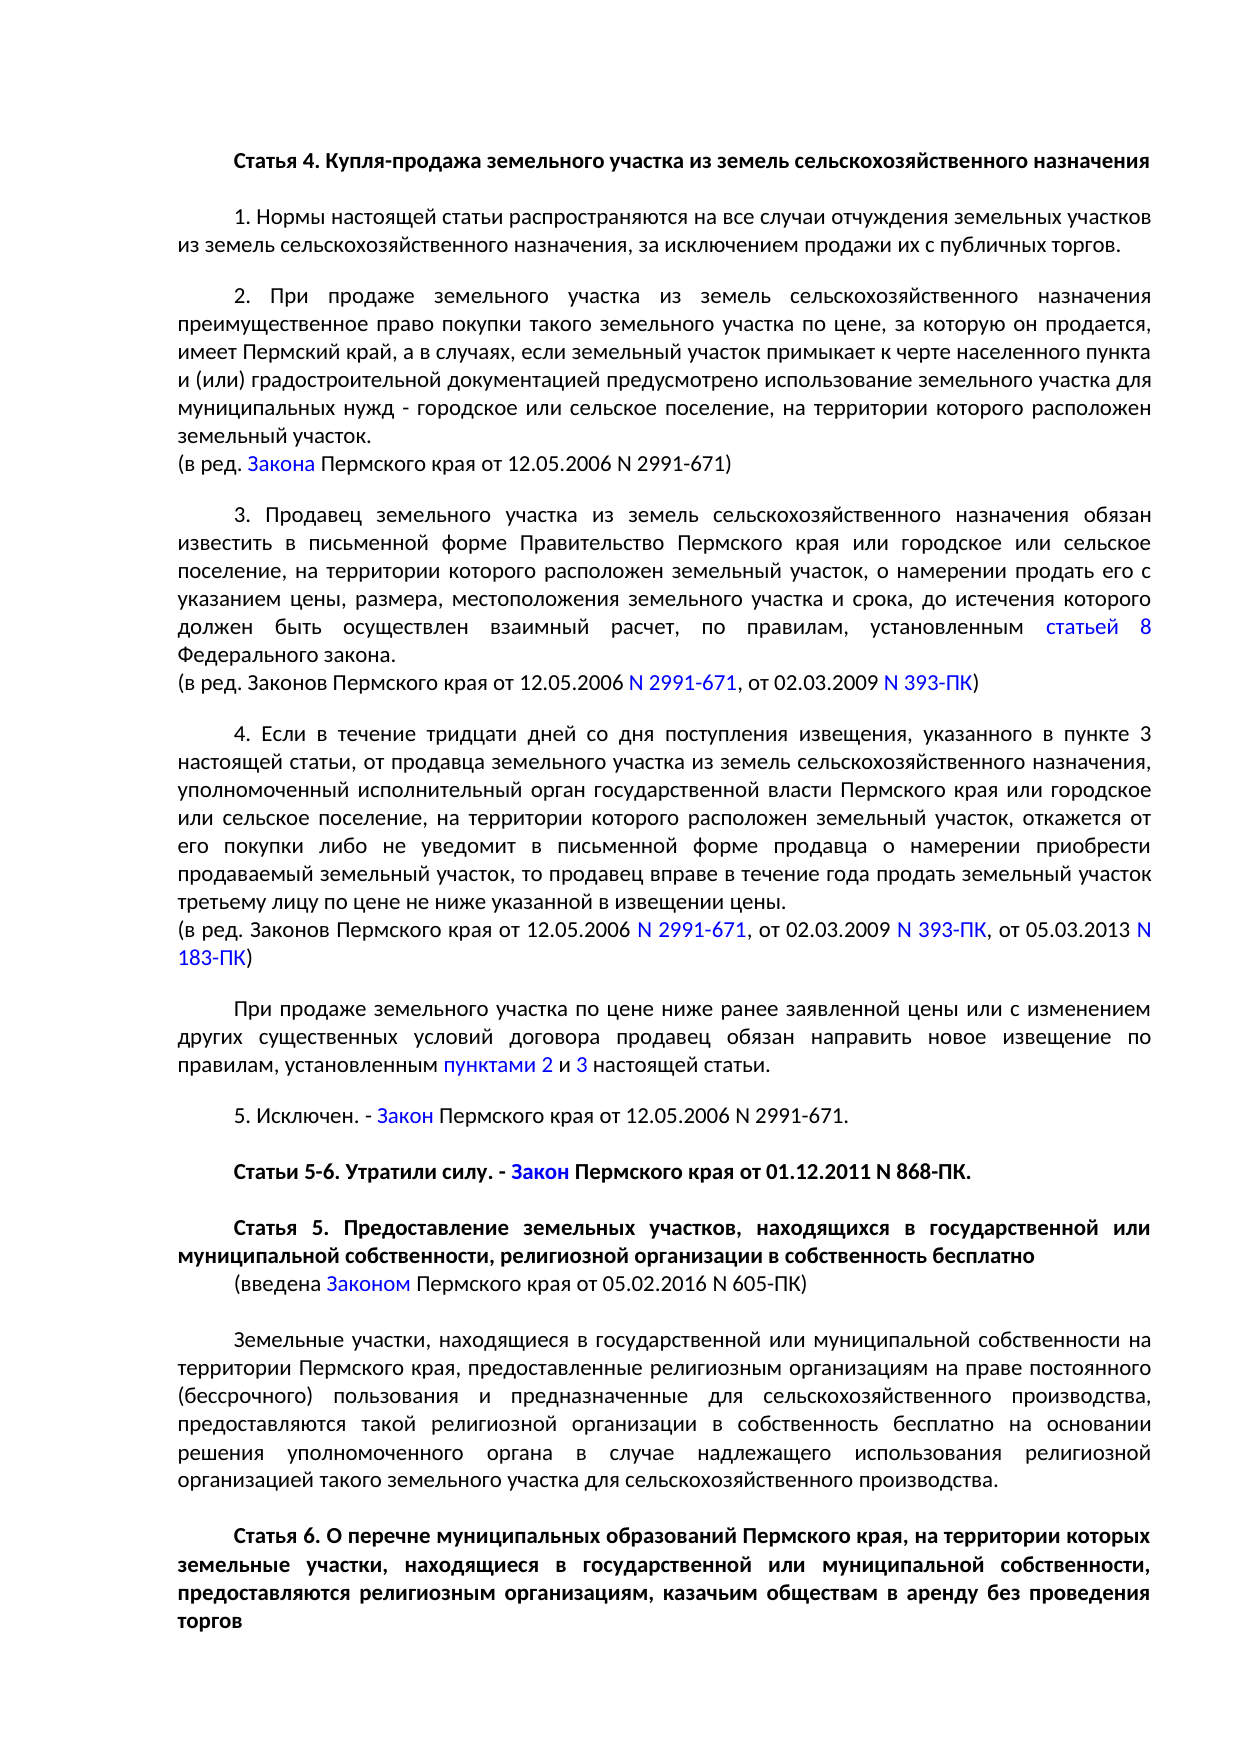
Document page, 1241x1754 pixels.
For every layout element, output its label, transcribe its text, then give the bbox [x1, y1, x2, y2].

title Статьи 5-6. Утратили силу. - Закон Пермского края от 01.12.2011 N 868-ПК. [177, 1157, 1152, 1185]
text (в ред. Закона Пермского края от 12.05.2006 N 2991-671) [177, 449, 1152, 477]
title Статья 4. Купля-продажа земельного участка из земель сельскохозяйственного назначения [177, 146, 1152, 174]
text (введена Законом Пермского края от 05.02.2016 N 605-ПК) [177, 1269, 1152, 1297]
text При продаже земельного участка по цене ниже ранее заявленной цены или с изменением других существенных условий договора продавец обязан направить новое извещение по правилам, установленным пунктами 2 и 3 настоящей статьи. [177, 994, 1152, 1078]
text 5. Исключен. - Закон Пермского края от 12.05.2006 N 2991-671. [177, 1101, 1152, 1129]
text Земельные участки, находящиеся в государственной или муниципальной собственности на территории Пермского края, предоставленные религиозным организациям на праве постоянного (бессрочного) пользования и предназначенные для сельскохозяйственного производства, предоставляются такой религиозной организации в собственность бесплатно на основании решения уполномоченного органа в случае надлежащего использования религиозной организацией такого земельного участка для сельскохозяйственного производства. [177, 1326, 1152, 1494]
text 4. Если в течение тридцати дней со дня поступления извещения, указанного в пункте 3 настоящей статьи, от продавца земельного участка из земель сельскохозяйственного назначения, уполномоченный исполнительный орган государственной власти Пермского края или городское или сельское поселение, на территории которого расположен земельный участок, откажется от его покупки либо не уведомит в письменной форме продавца о намерении приобрести продаваемый земельный участок, то продавец вправе в течение года продать земельный участок третьему лицу по цене не ниже указанной в извещении цены. [177, 719, 1152, 915]
text 2. При продаже земельного участка из земель сельскохозяйственного назначения преимущественное право покупки такого земельного участка по цене, за которую он продается, имеет Пермский край, а в случаях, если земельный участок примыкает к черте населенного пункта и (или) градостроительной документацией предусмотрено использование земельного участка для муниципальных нужд - городское или сельское поселение, на территории которого расположен земельный участок. [177, 281, 1152, 449]
title Статья 5. Предоставление земельных участков, находящихся в государственной или муниципальной собственности, религиозной организации в собственность бесплатно [177, 1213, 1152, 1269]
title Статья 6. О перечне муниципальных образований Пермского края, на территории которых земельные участки, находящиеся в государственной или муниципальной собственности, предоставляются религиозным организациям, казачьим обществам в аренду без проведения торгов [177, 1522, 1152, 1634]
text (в ред. Законов Пермского края от 12.05.2006 N 2991-671, от 02.03.2009 N 393-ПК) [177, 668, 1152, 696]
text (в ред. Законов Пермского края от 12.05.2006 N 2991-671, от 02.03.2009 N 393-ПК, от 05.03.2013 N 183-ПК) [177, 915, 1152, 971]
text 1. Нормы настоящей статьи распространяются на все случаи отчуждения земельных участков из земель сельскохозяйственного назначения, за исключением продажи их с публичных торгов. [177, 202, 1152, 258]
text 3. Продавец земельного участка из земель сельскохозяйственного назначения обязан известить в письменной форме Правительство Пермского края или городское или сельское поселение, на территории которого расположен земельный участок, о намерении продать его с указанием цены, размера, местоположения земельного участка и срока, до истечения которого должен быть осуществлен взаимный расчет, по правилам, установленным статьей 8 Федерального закона. [177, 500, 1152, 668]
